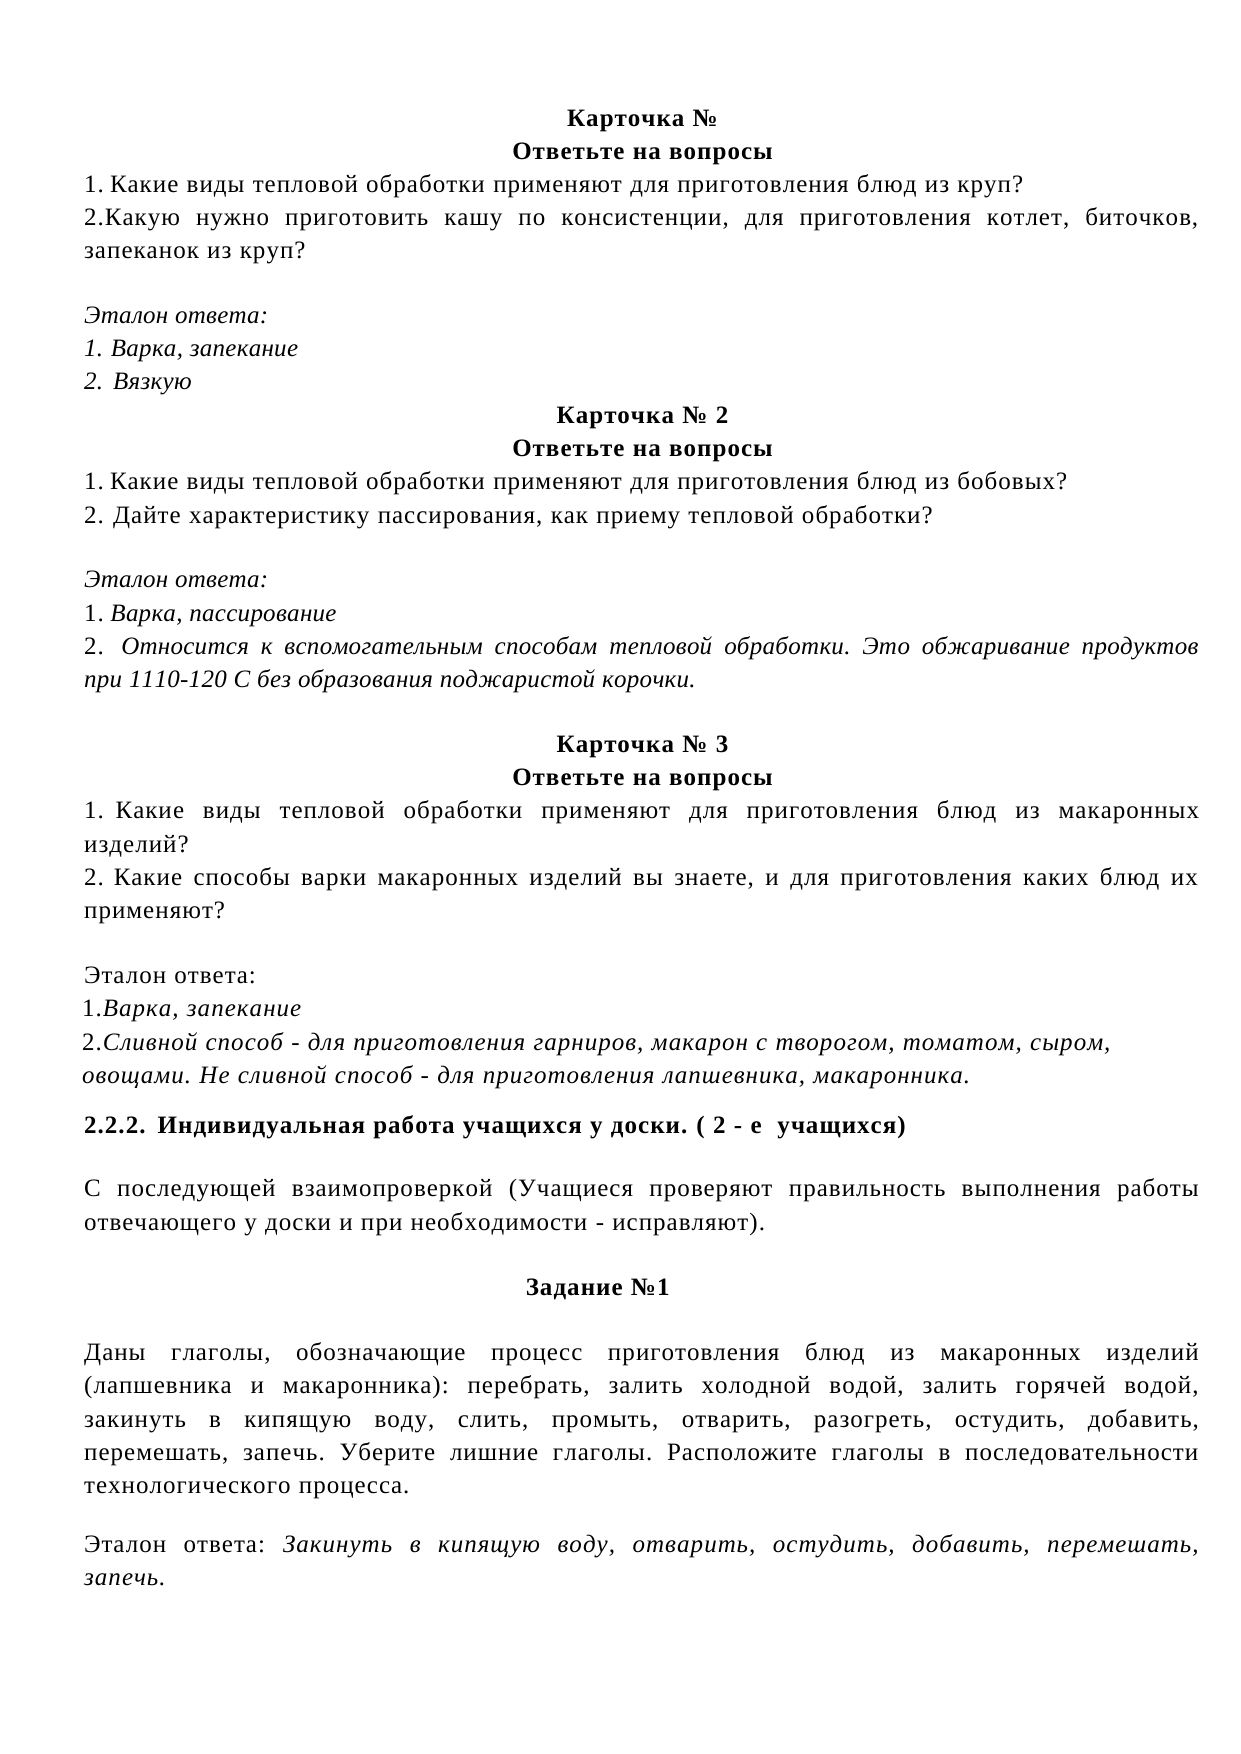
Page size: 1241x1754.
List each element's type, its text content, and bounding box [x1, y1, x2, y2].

text Карточка № 2 [82, 396, 1203, 430]
list Какие виды тепловой обработки применяют для приготовления блюд из круп? [84, 166, 1203, 199]
text 2.Какую нужно приготовить кашу по консистенции, для приготовления котлет, биточков, запеканок из круп? [84, 199, 1201, 266]
list Варка, пассирование [84, 594, 1203, 628]
text Ответьте на вопросы [82, 133, 1203, 166]
text Карточка № 3 [82, 726, 1203, 759]
list Дайте характеристику пассирования, как приему тепловой обработки? [84, 496, 1203, 530]
text Эталон ответа: Закинуть в кипящую воду, отварить, остудить, добавить, перемешать, запечь. [84, 1525, 1201, 1592]
text Эталон ответа: [84, 561, 1203, 594]
list Вязкую [84, 363, 1203, 396]
text Эталон ответа: [84, 296, 1203, 330]
text 1.Варка, запекание [82, 990, 1203, 1023]
text Эталон ответа: [84, 957, 1203, 990]
text Ответьте на вопросы [82, 430, 1203, 463]
list Индивидуальная работа учащихся у доски. (2-е учащихся) [84, 1113, 1203, 1138]
list Какие виды тепловой обработки применяют для приготовления блюд из бобовых? [84, 463, 1203, 496]
text 2.Сливной способ - для приготовления гарниров, макарон с творогом, томатом, сыром, овощами. Не сливной способ - для приготовления лапшевника, макаронника. [82, 1023, 1201, 1090]
list Какие способы варки макаронных изделий вы знаете, и для приготовления каких блюд их применяют? [84, 859, 1201, 926]
list Относится к вспомогательным способам тепловой обработки. Это обжаривание продуктов при 1110-120 С без образования поджаристой корочки. [84, 628, 1201, 694]
list Какие виды тепловой обработки применяют для приготовления блюд из макаронных изделий? [84, 792, 1201, 859]
text Задание №1 [526, 1276, 1203, 1301]
text Ответьте на вопросы [82, 759, 1203, 792]
text С последующей взаимопроверкой (Учащиеся проверяют правильность выполнения работы отвечающего у доски и при необходимости - исправляют). [84, 1169, 1201, 1237]
text Карточка № [82, 100, 1203, 133]
text Даны глаголы, обозначающие процесс приготовления блюд из макаронных изделий (лапшевника и макаронника): перебрать, залить холодной водой, залить горячей водой, закинуть в кипящую воду, слить, промыть, отварить, разогреть, остудить, добавить, перемешать, запечь. Уберите лишние глаголы. Расположите глаголы в последовательности технологического процесса. [84, 1334, 1201, 1500]
list Варка, запекание [84, 330, 1203, 363]
